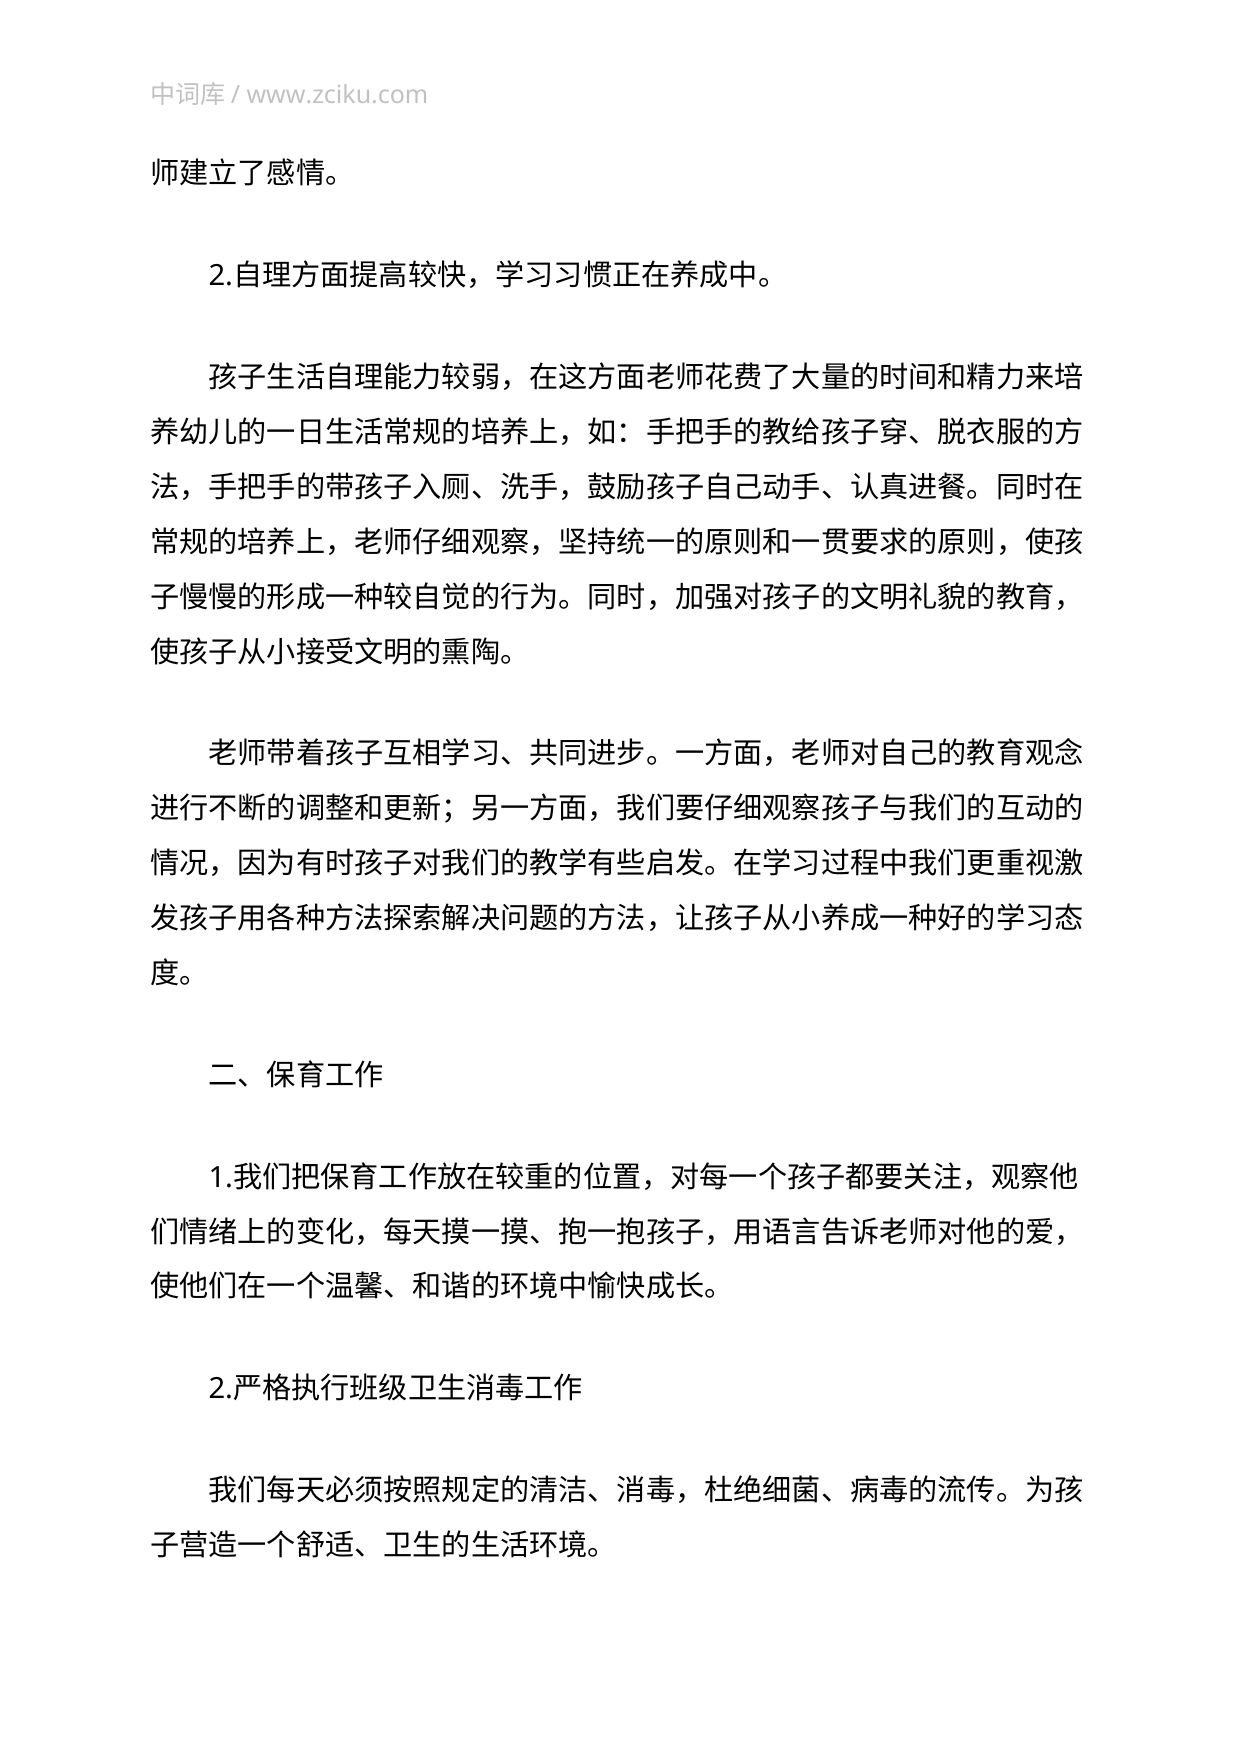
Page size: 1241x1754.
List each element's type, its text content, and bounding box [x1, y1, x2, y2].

text 我们每天必须按照规定的清洁、消毒，杜绝细菌、病毒的流传。为孩子营造一个舒适、卫生的生活环境。 [150, 1467, 1090, 1564]
text 二、保育工作 [150, 1051, 1090, 1094]
text 2.严格执行班级卫生消毒工作 [150, 1365, 1090, 1407]
text 老师带着孩子互相学习、共同进步。一方面，老师对自己的教育观念进行不断的调整和更新；另一方面，我们要仔细观察孩子与我们的互动的情况，因为有时孩子对我们的教学有些启发。在学习过程中我们更重视激发孩子用各种方法探索解决问题的方法，让孩子从小养成一种好的学习态度。 [150, 730, 1090, 992]
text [150, 150, 1090, 192]
text 2.自理方面提高较快，学习习惯正在养成中。 [150, 252, 1090, 294]
text 孩子生活自理能力较弱，在这方面老师花费了大量的时间和精力来培养幼儿的一日生活常规的培养上，如：手把手的教给孩子穿、脱衣服的方法，手把手的带孩子入厕、洗手，鼓励孩子自己动手、认真进餐。同时在常规的培养上，老师仔细观察，坚持统一的原则和一贯要求的原则，使孩子慢慢的形成一种较自觉的行为。同时，加强对孩子的文明礼貌的教育，使孩子从小接受文明的熏陶。 [150, 354, 1090, 671]
text 1.我们把保育工作放在较重的位置，对每一个孩子都要关注，观察他们情绪上的变化，每天摸一摸、抱一抱孩子，用语言告诉老师对他的爱，使他们在一个温馨、和谐的环境中愉快成长。 [150, 1153, 1090, 1305]
